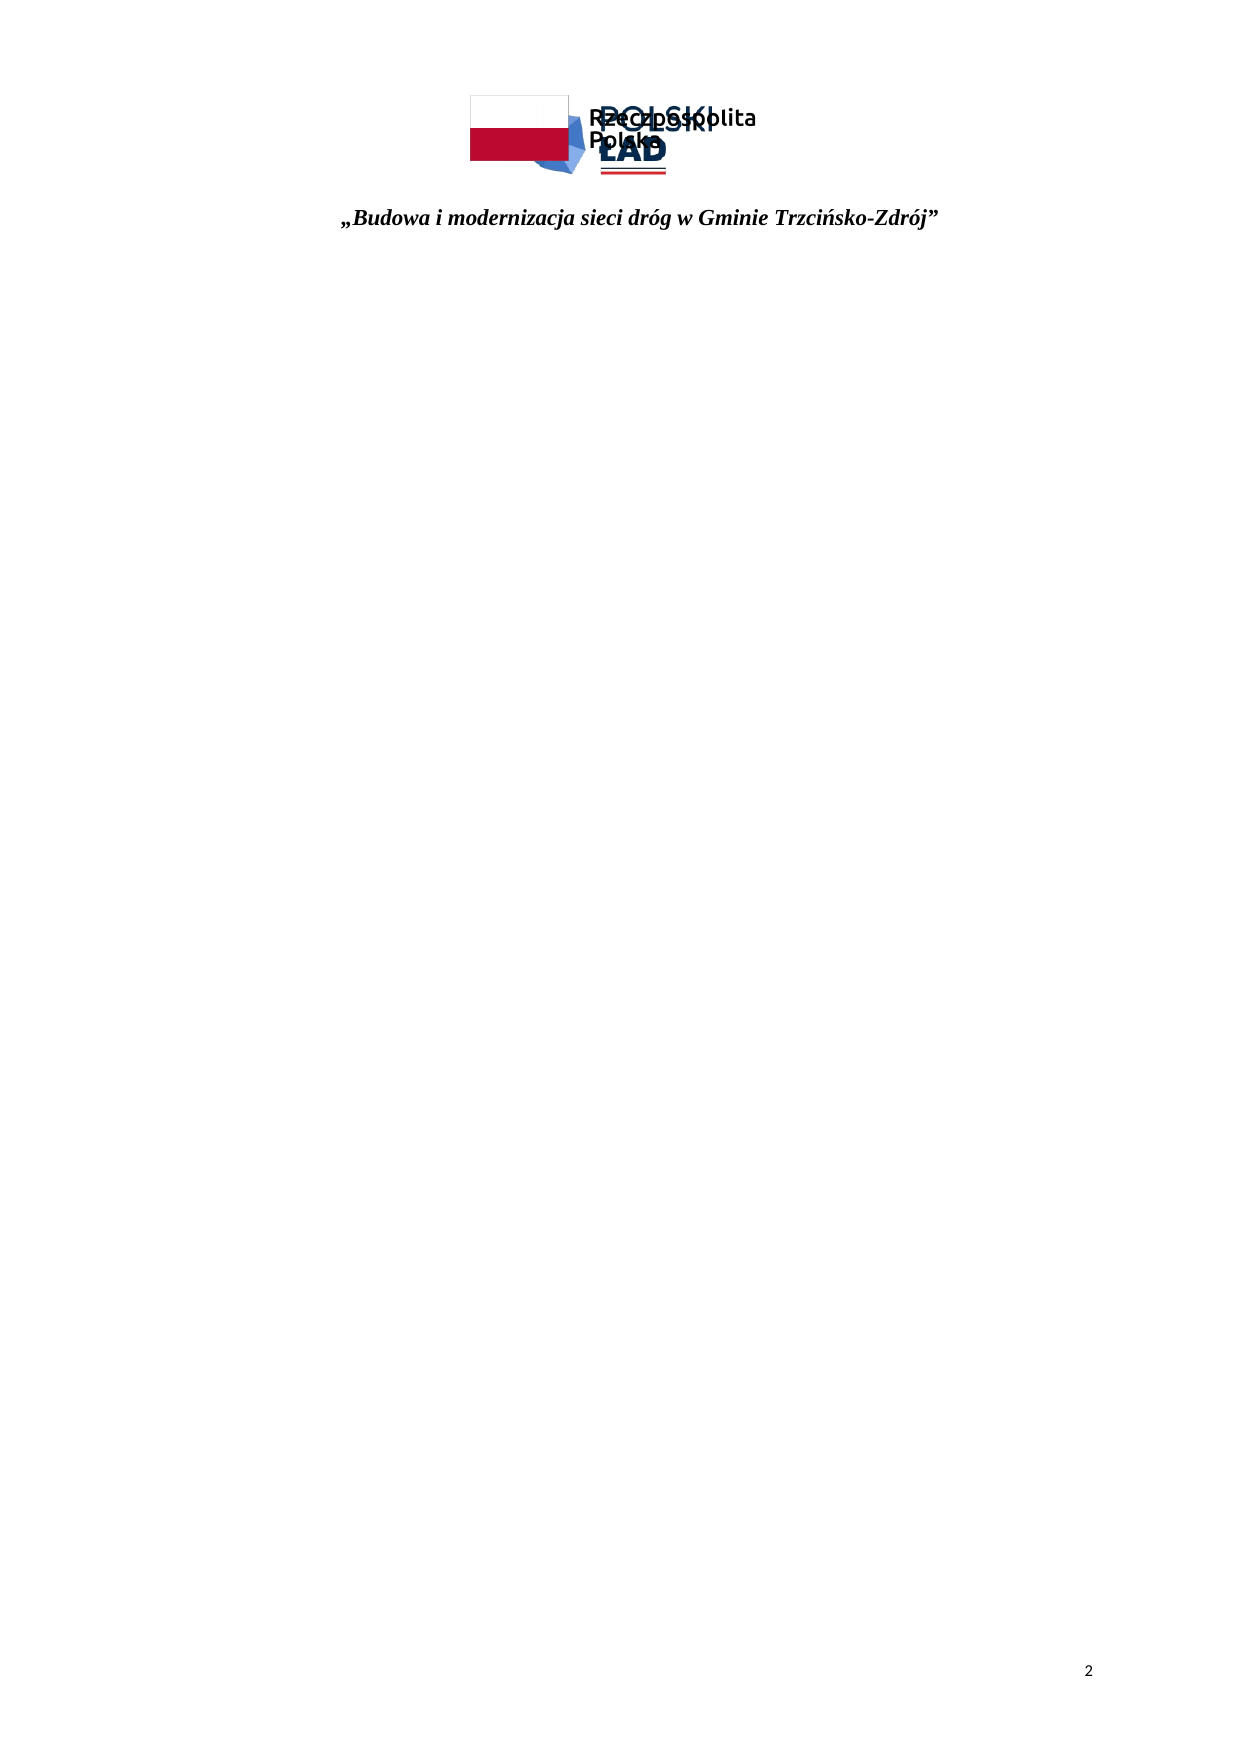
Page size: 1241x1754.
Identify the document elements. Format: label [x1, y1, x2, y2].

picture [463, 73, 761, 204]
